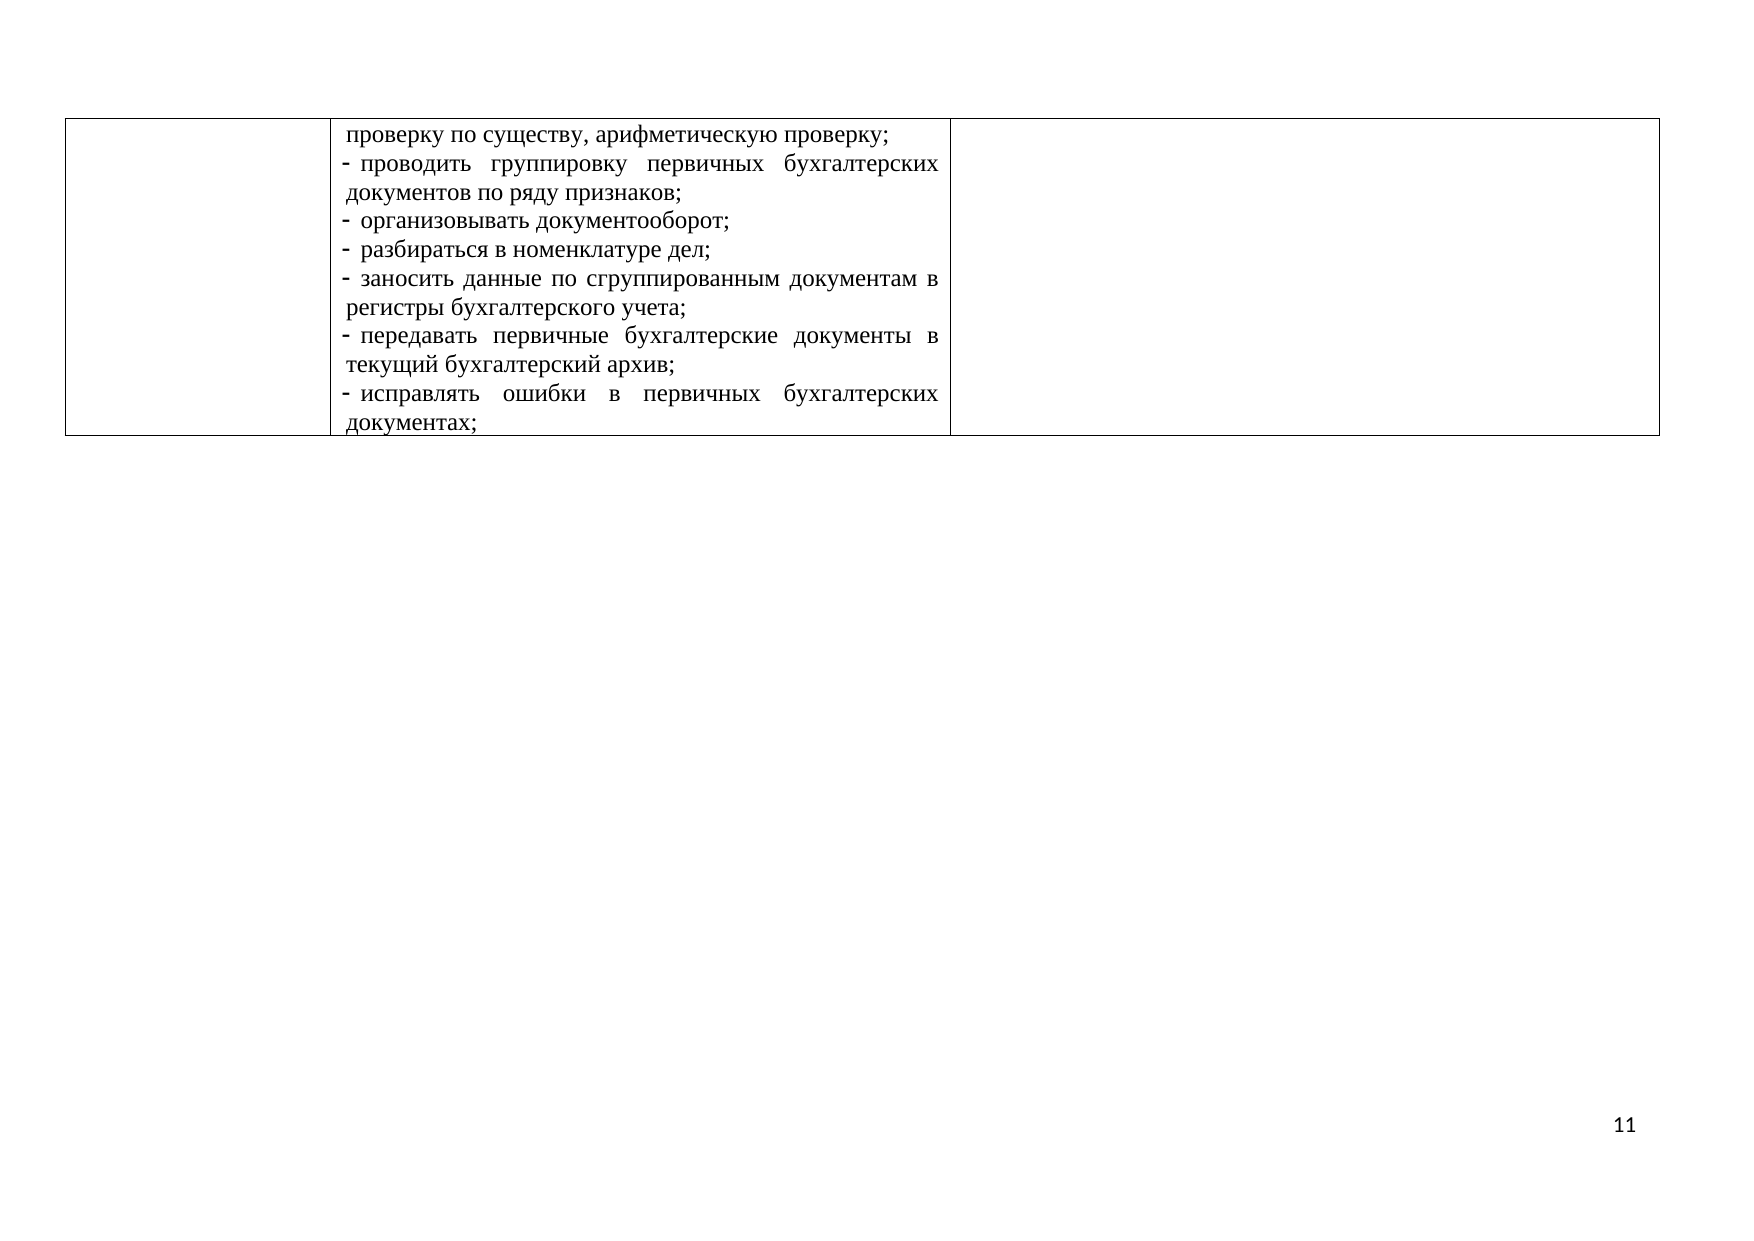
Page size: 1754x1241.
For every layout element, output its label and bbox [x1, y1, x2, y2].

table_cell [66, 119, 330, 435]
table_cell [331, 119, 950, 435]
table_cell [951, 119, 1659, 435]
